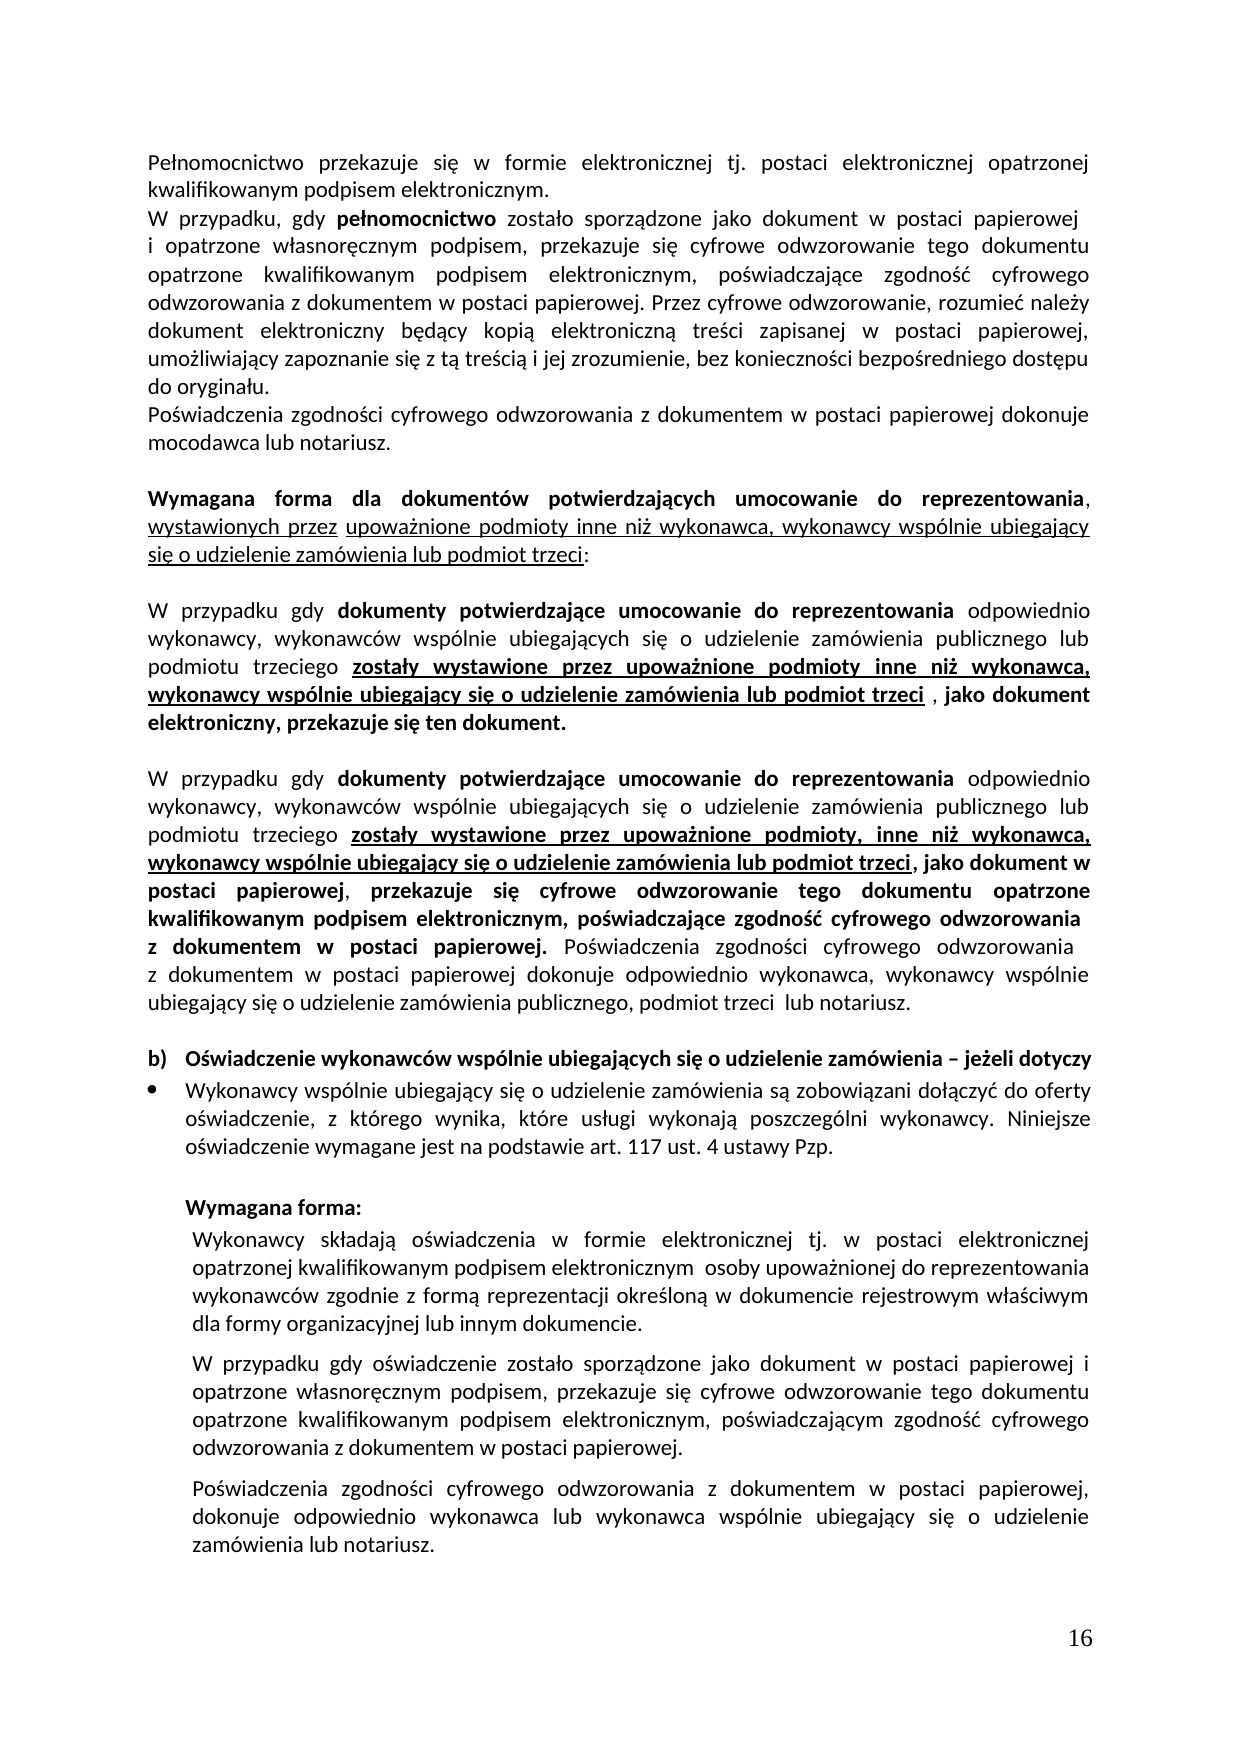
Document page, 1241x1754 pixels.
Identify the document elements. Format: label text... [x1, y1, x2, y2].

list Oświadczenie wykonawców wspólnie ubiegających się o udzielenie zamówienia – jeżeli dotyczy [148, 1044, 1104, 1072]
list Wykonawcy wspólnie ubiegający się o udzielenie zamówienia są zobowiązani dołączyć do oferty oświadczenie, z którego wynika, które usługi wykonają poszczególni wykonawcy. Niniejsze oświadczenie wymagane jest na podstawie art. 117 ust. 4 ustawy Pzp. [148, 1076, 1093, 1161]
text W przypadku gdy dokumenty potwierdzające umocowanie do reprezentowania odpowiednio wykonawcy, wykonawców wspólnie ubiegających się o udzielenie zamówienia publicznego lub podmiotu trzeciego zostały wystawione przez upoważnione podmioty, inne niż wykonawca, wykonawcy wspólnie ubiegający się o udzielenie zamówienia lub podmiot trzeci, jako dokument w postaci papierowej, przekazuje się cyfrowe odwzorowanie tego dokumentu opatrzone kwalifikowanym podpisem elektronicznym, poświadczające zgodność cyfrowego odwzorowania z dokumentem w postaci papierowej. Poświadczenia zgodności cyfrowego odwzorowania z dokumentem w postaci papierowej dokonuje odpowiednio wykonawca, wykonawcy wspólnie ubiegający się o udzielenie zamówienia publicznego, podmiot trzeci lub notariusz. [148, 764, 1091, 1016]
text Poświadczenia zgodności cyfrowego odwzorowania z dokumentem w postaci papierowej dokonuje mocodawca lub notariusz. [148, 400, 1091, 456]
text Wykonawcy składają oświadczenia w formie elektronicznej tj. w postaci elektronicznej opatrzonej kwalifikowanym podpisem elektronicznym osoby upoważnionej do reprezentowania wykonawców zgodnie z formą reprezentacji określoną w dokumencie rejestrowym właściwym dla formy organizacyjnej lub innym dokumencie. [192, 1225, 1091, 1337]
text W przypadku, gdy pełnomocnictwo zostało sporządzone jako dokument w postaci papierowej i opatrzone własnoręcznym podpisem, przekazuje się cyfrowe odwzorowanie tego dokumentu opatrzone kwalifikowanym podpisem elektronicznym, poświadczające zgodność cyfrowego odwzorowania z dokumentem w postaci papierowej. Przez cyfrowe odwzorowanie, rozumieć należy dokument elektroniczny będący kopią elektroniczną treści zapisanej w postaci papierowej, umożliwiający zapoznanie się z tą treścią i jej zrozumienie, bez konieczności bezpośredniego dostępu do oryginału. [148, 204, 1091, 400]
text W przypadku gdy oświadczenie zostało sporządzone jako dokument w postaci papierowej i opatrzone własnoręcznym podpisem, przekazuje się cyfrowe odwzorowanie tego dokumentu opatrzone kwalifikowanym podpisem elektronicznym, poświadczającym zgodność cyfrowego odwzorowania z dokumentem w postaci papierowej. [192, 1349, 1091, 1462]
text Poświadczenia zgodności cyfrowego odwzorowania z dokumentem w postaci papierowej, dokonuje odpowiednio wykonawca lub wykonawca wspólnie ubiegający się o udzielenie zamówienia lub notariusz. [192, 1474, 1091, 1558]
text Pełnomocnictwo przekazuje się w formie elektronicznej tj. postaci elektronicznej opatrzonej kwalifikowanym podpisem elektronicznym. [148, 148, 1091, 204]
text W przypadku gdy dokumenty potwierdzające umocowanie do reprezentowania odpowiednio wykonawcy, wykonawców wspólnie ubiegających się o udzielenie zamówienia publicznego lub podmiotu trzeciego zostały wystawione przez upoważnione podmioty inne niż wykonawca, wykonawcy wspólnie ubiegający się o udzielenie zamówienia lub podmiot trzeci , jako dokument elektroniczny, przekazuje się ten dokument. [148, 596, 1091, 736]
text Wymagana forma dla dokumentów potwierdzających umocowanie do reprezentowania, wystawionych przez upoważnione podmioty inne niż wykonawca, wykonawcy wspólnie ubiegający się o udzielenie zamówienia lub podmiot trzeci: [148, 484, 1091, 568]
text Wymagana forma: [185, 1193, 1091, 1221]
